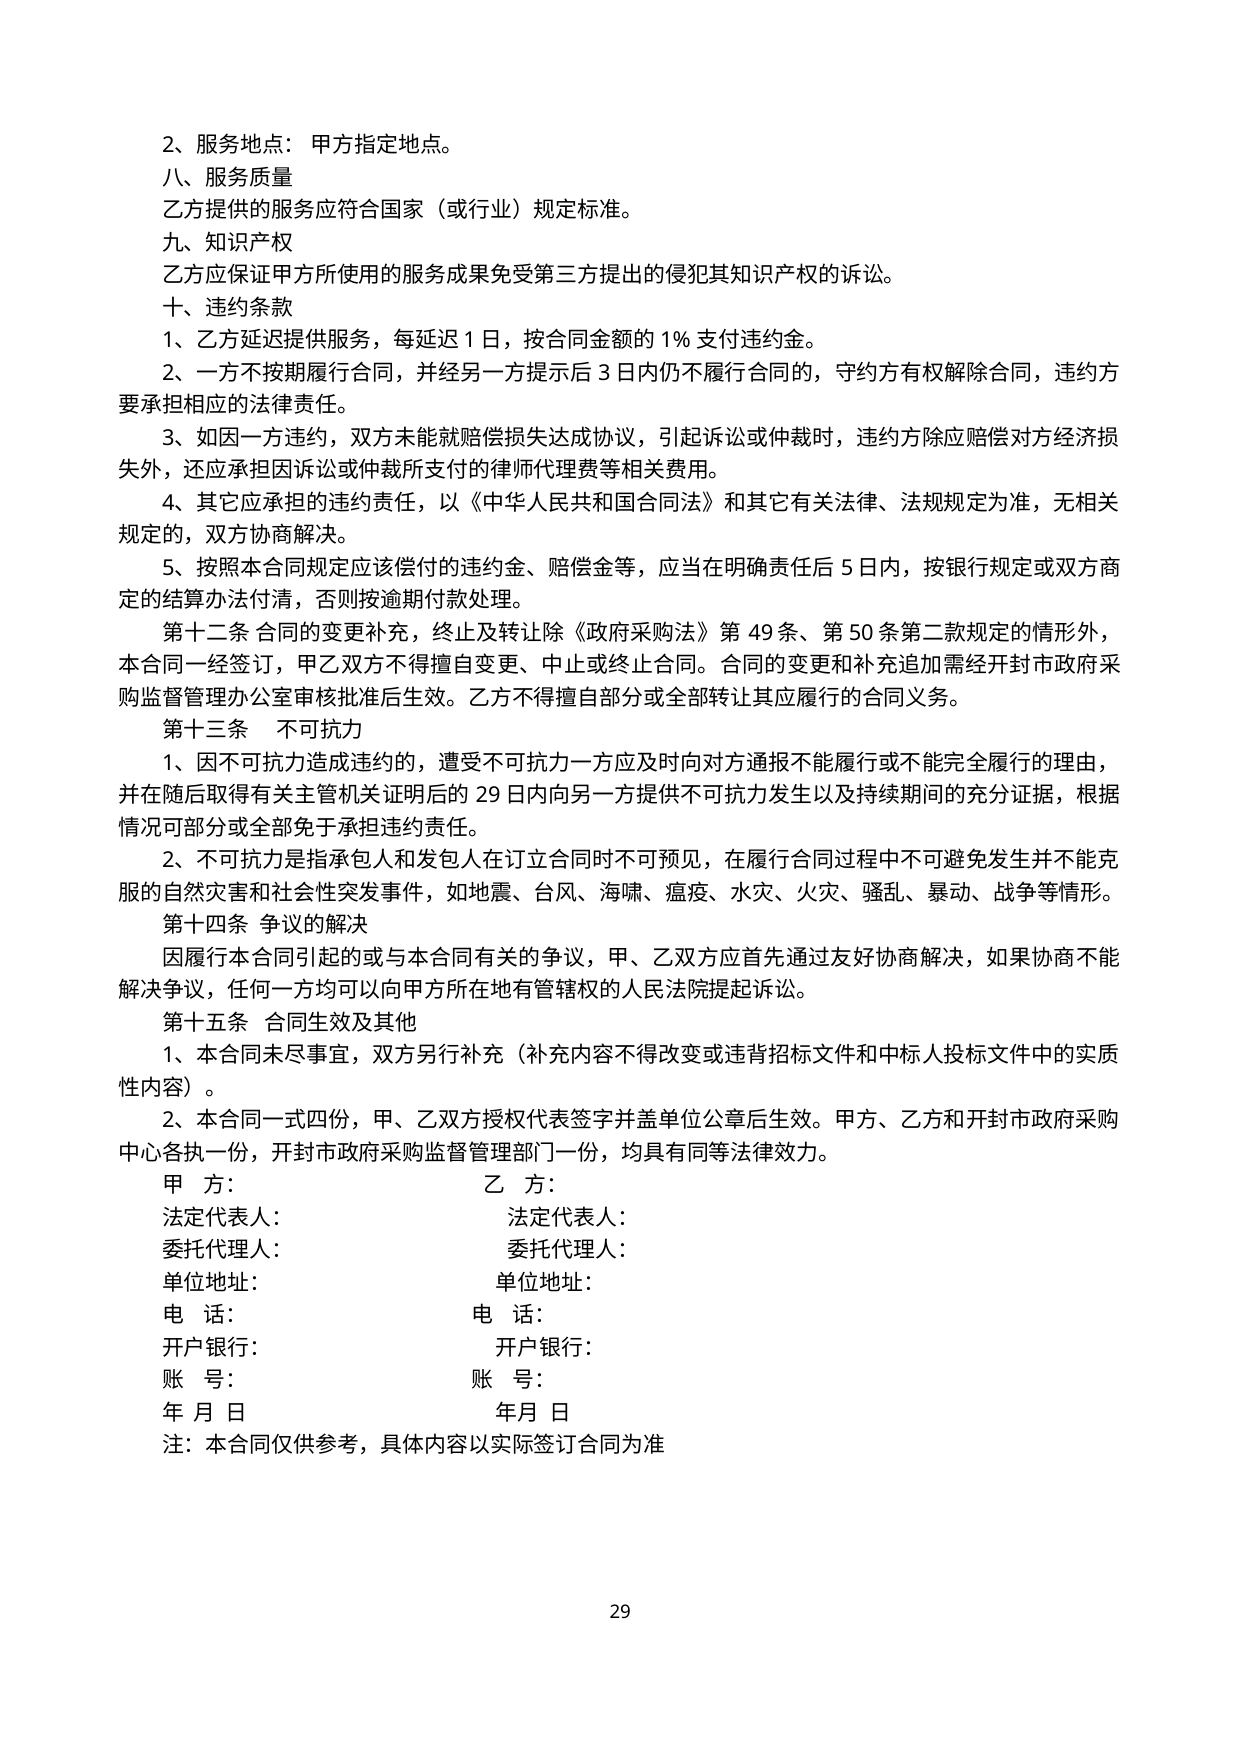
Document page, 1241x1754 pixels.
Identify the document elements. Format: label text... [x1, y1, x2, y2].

text 2、本合同一式四份，甲、乙双方授权代表签字并盖单位公章后生效。甲方、乙方和开封市政府采购中心各执一份，开封市政府采购监督管理部门一份，均具有同等法律效力。 [118, 1102, 1122, 1167]
text 2、服务地点： 甲方指定地点。 [118, 127, 1122, 159]
text 2、不可抗力是指承包人和发包人在订立合同时不可预见，在履行合同过程中不可避免发生并不能克服的自然灾害和社会性突发事件，如地震、台风、海啸、瘟疫、水灾、火灾、骚乱、暴动、战争等情形。 [118, 842, 1122, 907]
text 十、违约条款 [118, 289, 1122, 322]
text 第十五条 合同生效及其他 [118, 1004, 1122, 1037]
text 第十二条 合同的变更补充，终止及转让除《政府采购法》第49条、第50条第二款规定的情形外，本合同一经签订，甲乙双方不得擅自变更、中止或终止合同。合同的变更和补充追加需经开封市政府采购监督管理办公室审核批准后生效。乙方不得擅自部分或全部转让其应履行的合同义务。 [118, 614, 1122, 712]
text 4、其它应承担的违约责任，以《中华人民共和国合同法》和其它有关法律、法规规定为准，无相关规定的，双方协商解决。 [118, 484, 1122, 549]
text 1、因不可抗力造成违约的，遭受不可抗力一方应及时向对方通报不能履行或不能完全履行的理由，并在随后取得有关主管机关证明后的29日内向另一方提供不可抗力发生以及持续期间的充分证据，根据情况可部分或全部免于承担违约责任。 [118, 744, 1122, 842]
text 3、如因一方违约，双方未能就赔偿损失达成协议，引起诉讼或仲裁时，违约方除应赔偿对方经济损失外，还应承担因诉讼或仲裁所支付的律师代理费等相关费用。 [118, 419, 1122, 484]
text 第十四条 争议的解决 [118, 907, 1122, 939]
text 乙方应保证甲方所使用的服务成果免受第三方提出的侵犯其知识产权的诉讼。 [118, 257, 1122, 289]
text 2、一方不按期履行合同，并经另一方提示后3日内仍不履行合同的，守约方有权解除合同，违约方要承担相应的法律责任。 [118, 354, 1122, 419]
text 1、乙方延迟提供服务，每延迟1日，按合同金额的 1% 支付违约金。 [118, 322, 1122, 354]
text 账 号： 账 号： [118, 1362, 1122, 1394]
text 5、按照本合同规定应该偿付的违约金、赔偿金等，应当在明确责任后5日内，按银行规定或双方商定的结算办法付清，否则按逾期付款处理。 [118, 549, 1122, 614]
text 1、本合同未尽事宜，双方另行补充（补充内容不得改变或违背招标文件和中标人投标文件中的实质性内容）。 [118, 1037, 1122, 1102]
text 因履行本合同引起的或与本合同有关的争议，甲、乙双方应首先通过友好协商解决，如果协商不能解决争议，任何一方均可以向甲方所在地有管辖权的人民法院提起诉讼。 [118, 939, 1122, 1004]
text 电 话： 电 话： [118, 1297, 1122, 1329]
text 注：本合同仅供参考，具体内容以实际签订合同为准 [118, 1427, 1122, 1459]
text 年 月 日 年月 日 [118, 1394, 1122, 1427]
text 单位地址： 单位地址： [118, 1264, 1122, 1297]
text 开户银行： 开户银行： [118, 1329, 1122, 1362]
text 八、服务质量 [118, 159, 1122, 192]
text 乙方提供的服务应符合国家（或行业）规定标准。 [118, 192, 1122, 224]
text 法定代表人： 法定代表人： [118, 1199, 1122, 1232]
text 委托代理人： 委托代理人： [118, 1232, 1122, 1264]
text 甲 方： 乙 方： [118, 1167, 1122, 1199]
text 第十三条 不可抗力 [118, 712, 1122, 744]
text 九、知识产权 [118, 224, 1122, 257]
